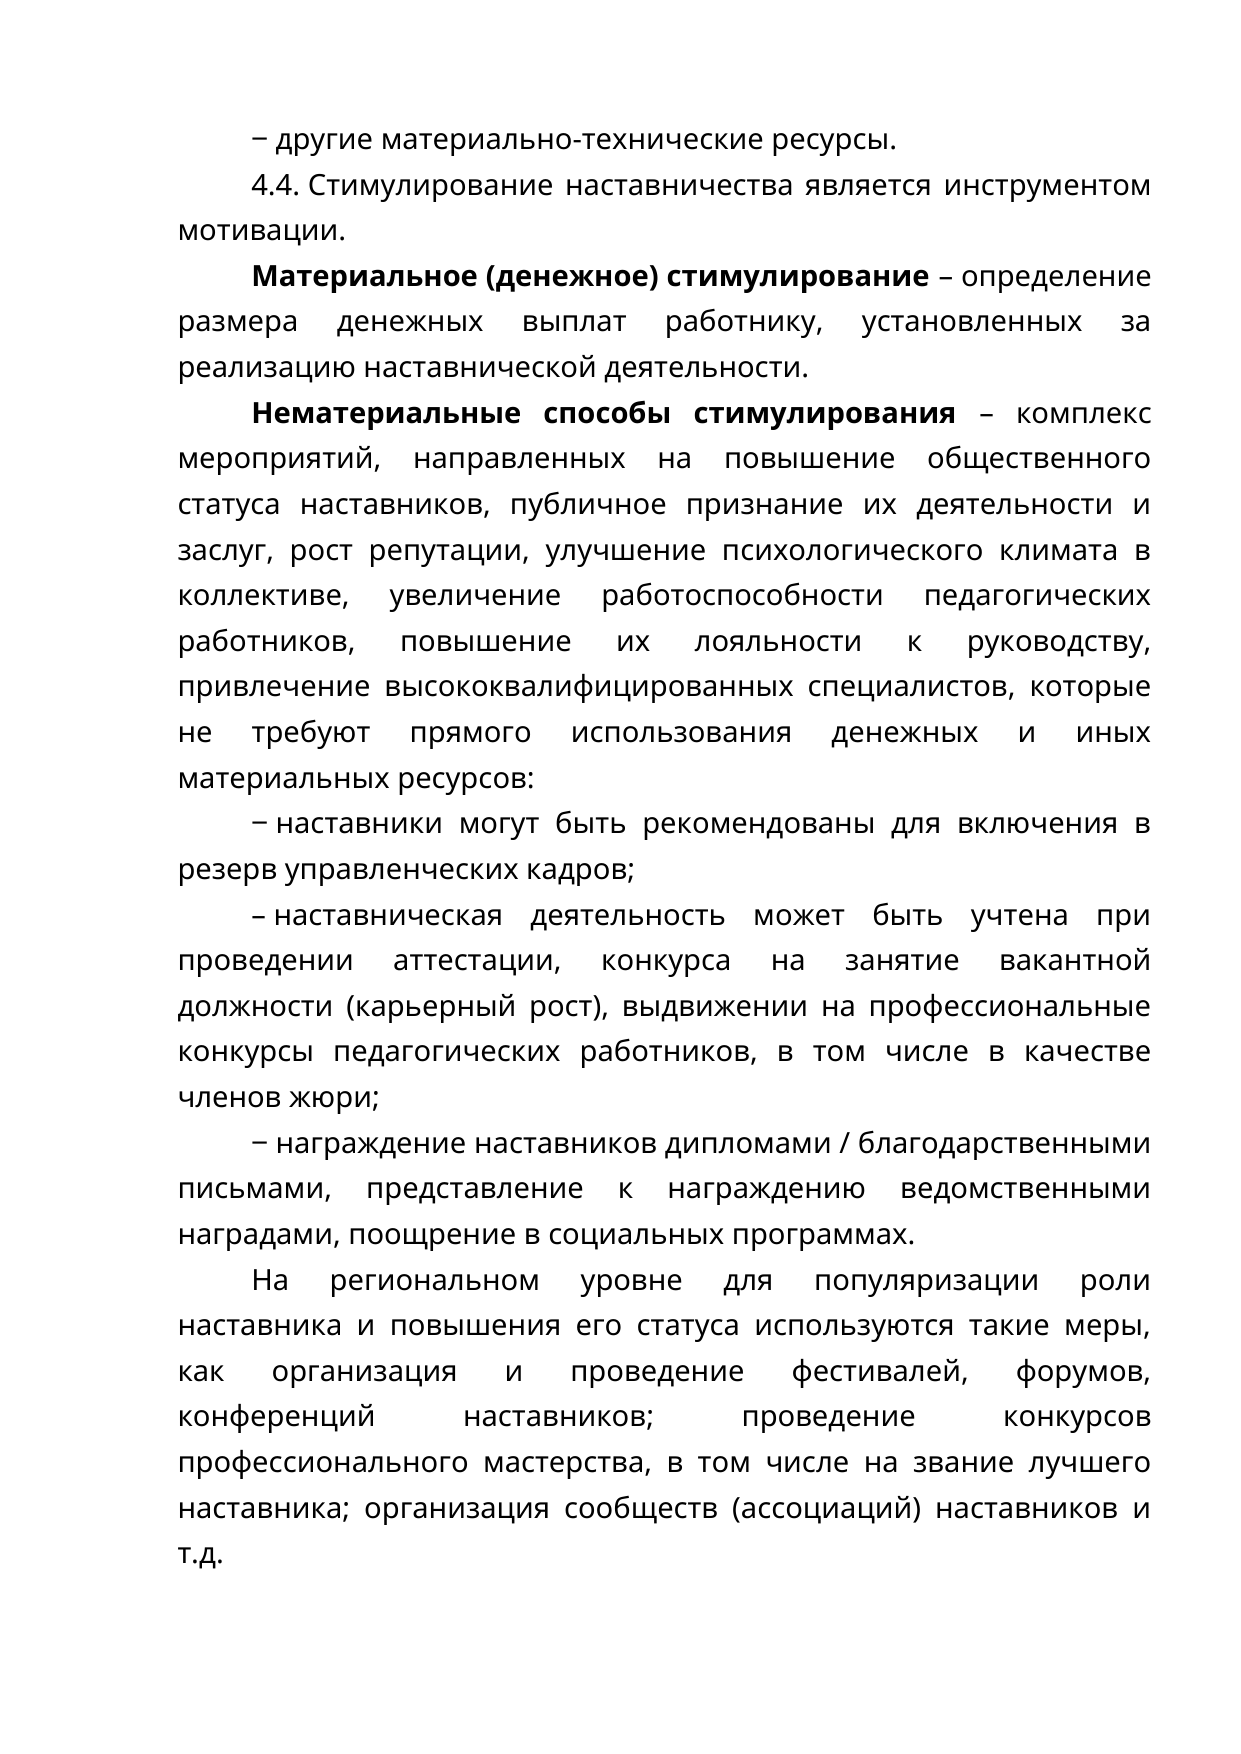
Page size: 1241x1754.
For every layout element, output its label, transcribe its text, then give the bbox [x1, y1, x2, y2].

text Нематериальные способы стимулирования – комплекс мероприятий, направленных на повышение общественного статуса наставников, публичное признание их деятельности и заслуг, рост репутации, улучшение психологического климата в коллективе, увеличение работоспособности педагогических работников, повышение их лояльности к руководству, привлечение высококвалифицированных специалистов, которые не требуют прямого использования денежных и иных материальных ресурсов: [177, 392, 1152, 797]
text Материальное (денежное) стимулирование – определение размера денежных выплат работнику, установленных за реализацию наставнической деятельности. [177, 255, 1152, 386]
text ‒ наставники могут быть рекомендованы для включения в резерв управленческих кадров; [177, 802, 1152, 888]
text 4.4. Стимулирование наставничества является инструментом мотивации. [177, 164, 1152, 249]
text – наставническая деятельность может быть учтена при проведении аттестации, конкурса на занятие вакантной должности (карьерный рост), выдвижении на профессиональные конкурсы педагогических работников, в том числе в качестве членов жюри; [177, 894, 1152, 1116]
text На региональном уровне для популяризации роли наставника и повышения его статуса используются такие меры, как организация и проведение фестивалей, форумов, конференций наставников; проведение конкурсов профессионального мастерства, в том числе на звание лучшего наставника; организация сообществ (ассоциаций) наставников и т.д. [177, 1259, 1152, 1572]
text ‒ другие материально-технические ресурсы. [177, 118, 1152, 158]
text ‒ награждение наставников дипломами / благодарственными письмами, представление к награждению ведомственными наградами, поощрение в социальных программах. [177, 1122, 1152, 1253]
